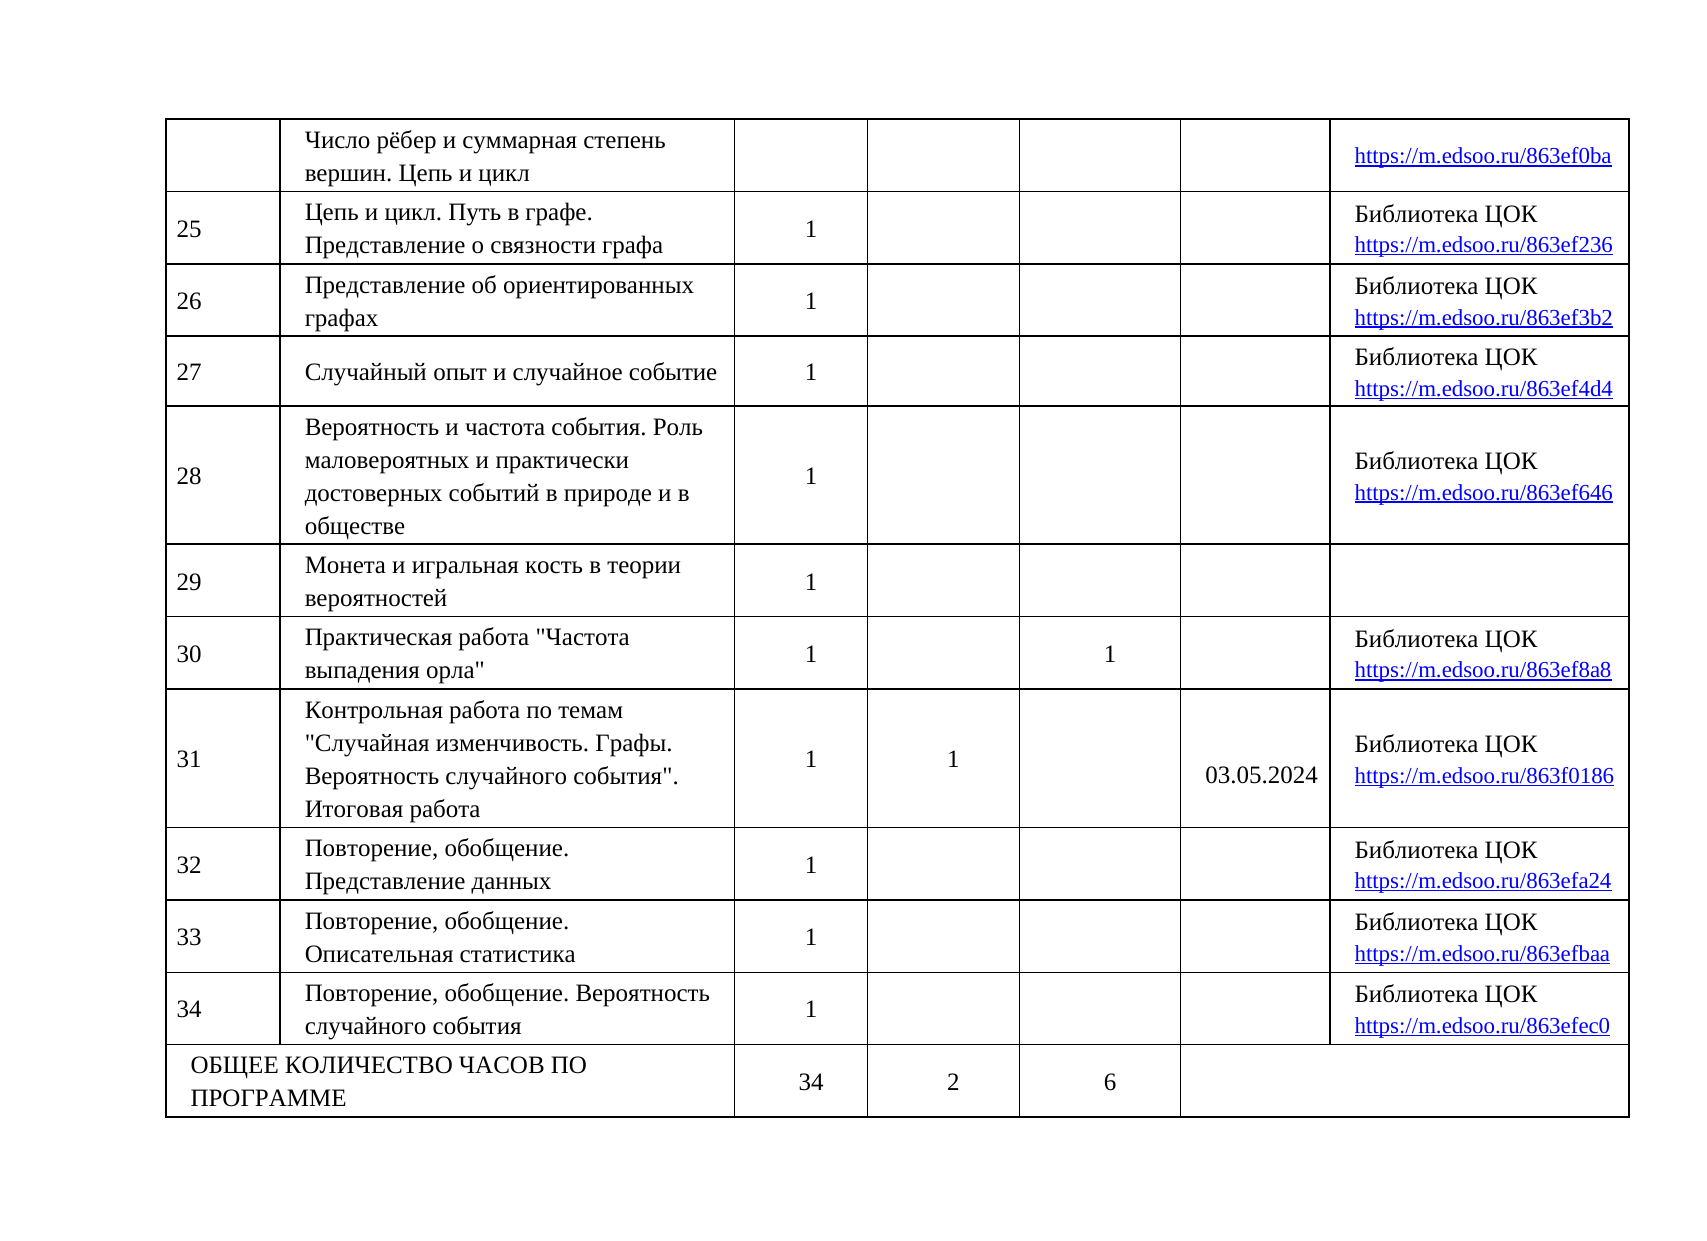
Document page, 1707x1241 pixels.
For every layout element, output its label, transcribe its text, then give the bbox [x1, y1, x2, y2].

table_cell [868, 407, 1019, 543]
table_cell 1 [735, 192, 867, 263]
table_cell 32 [167, 828, 279, 899]
table_cell [1020, 690, 1180, 827]
table_cell Вероятность и частота события. Роль маловероятных и практически достоверных событий в природе и в обществе [281, 407, 734, 543]
table_cell 1 [735, 828, 867, 899]
table_cell [1181, 617, 1329, 688]
table_cell Библиотека ЦОК https://m.edsoo.ru/863ef236 [1331, 192, 1628, 263]
table_cell 1 [735, 617, 867, 688]
table_cell 34 [167, 973, 279, 1044]
table_cell Повторение, обобщение. Вероятность случайного события [281, 973, 734, 1044]
table_cell 1 [735, 407, 867, 543]
table_cell [1181, 545, 1329, 616]
table_cell [868, 120, 1019, 191]
table_cell 29 [167, 545, 279, 616]
table_cell 1 [735, 973, 867, 1044]
table_cell Библиотека ЦОК https://m.edsoo.ru/863f0186 [1331, 690, 1628, 827]
table_cell Случайный опыт и случайное событие [281, 337, 734, 405]
table_cell [1020, 545, 1180, 616]
table_cell Библиотека ЦОК https://m.edsoo.ru/863ef3b2 [1331, 265, 1628, 335]
table_cell Монета и игральная кость в теории вероятностей [281, 545, 734, 616]
table_cell [868, 973, 1019, 1044]
table_cell 31 [167, 690, 279, 827]
table_cell 2 [868, 1045, 1019, 1116]
table_cell [868, 901, 1019, 971]
table_cell [1020, 828, 1180, 899]
table_cell Повторение, обобщение. Описательная статистика [281, 901, 734, 971]
table_cell [1181, 120, 1329, 191]
table_cell [1181, 337, 1329, 405]
table_cell 6 [1020, 1045, 1180, 1116]
table_cell 1 [735, 545, 867, 616]
table_cell 26 [167, 265, 279, 335]
table_cell 25 [167, 192, 279, 263]
table_cell 1 [735, 690, 867, 827]
table_cell Повторение, обобщение. Представление данных [281, 828, 734, 899]
table_cell Библиотека ЦОК https://m.edsoo.ru/863ef8a8 [1331, 617, 1628, 688]
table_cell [281, 120, 734, 191]
table_cell [1181, 265, 1329, 335]
table_cell [1181, 973, 1329, 1044]
table_cell [1181, 901, 1329, 971]
table_cell Библиотека ЦОК https://m.edsoo.ru/863efec0 [1331, 973, 1628, 1044]
table_cell Библиотека ЦОК https://m.edsoo.ru/863ef646 [1331, 407, 1628, 543]
table_cell [868, 617, 1019, 688]
table_cell [868, 337, 1019, 405]
table_cell [1020, 337, 1180, 405]
table_cell ОБЩЕЕ КОЛИЧЕСТВО ЧАСОВ ПО ПРОГРАММЕ [167, 1045, 734, 1116]
table_cell Библиотека ЦОК https://m.edsoo.ru/863efa24 [1331, 828, 1628, 899]
table_cell [868, 265, 1019, 335]
table_cell [1331, 545, 1628, 616]
table_cell [1020, 265, 1180, 335]
table_cell Представление об ориентированных графах [281, 265, 734, 335]
table_cell 33 [167, 901, 279, 971]
table_cell [1020, 192, 1180, 263]
table_cell [868, 828, 1019, 899]
table_cell Библиотека ЦОК https://m.edsoo.ru/863efbaa [1331, 901, 1628, 971]
table_cell Цепь и цикл. Путь в графе. Представление о связности графа [281, 192, 734, 263]
table_cell 24 [167, 120, 279, 191]
table_cell [1181, 1045, 1628, 1116]
table_cell [1181, 828, 1329, 899]
table_cell [1181, 407, 1329, 543]
table_cell Практическая работа "Частота выпадения орла" [281, 617, 734, 688]
table_cell 1 [868, 690, 1019, 827]
table_cell [1020, 407, 1180, 543]
table_cell 28 [167, 407, 279, 543]
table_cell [1331, 120, 1628, 191]
table_cell 30 [167, 617, 279, 688]
table_cell 1 [735, 120, 867, 191]
table_cell [1181, 192, 1329, 263]
table_cell 27 [167, 337, 279, 405]
table_cell [1020, 901, 1180, 971]
table_cell [1020, 973, 1180, 1044]
table_cell [868, 192, 1019, 263]
table_cell [868, 545, 1019, 616]
table_cell [1020, 120, 1180, 191]
table_cell 03.05.2024 [1181, 690, 1329, 827]
table_cell Библиотека ЦОК https://m.edsoo.ru/863ef4d4 [1331, 337, 1628, 405]
table_cell 1 [1020, 617, 1180, 688]
table_cell 34 [735, 1045, 867, 1116]
table_cell 1 [735, 901, 867, 971]
table_cell 1 [735, 337, 867, 405]
table_cell Контрольная работа по темам "Случайная изменчивость. Графы. Вероятность случайного события". Итоговая работа [281, 690, 734, 827]
table_cell 1 [735, 265, 867, 335]
